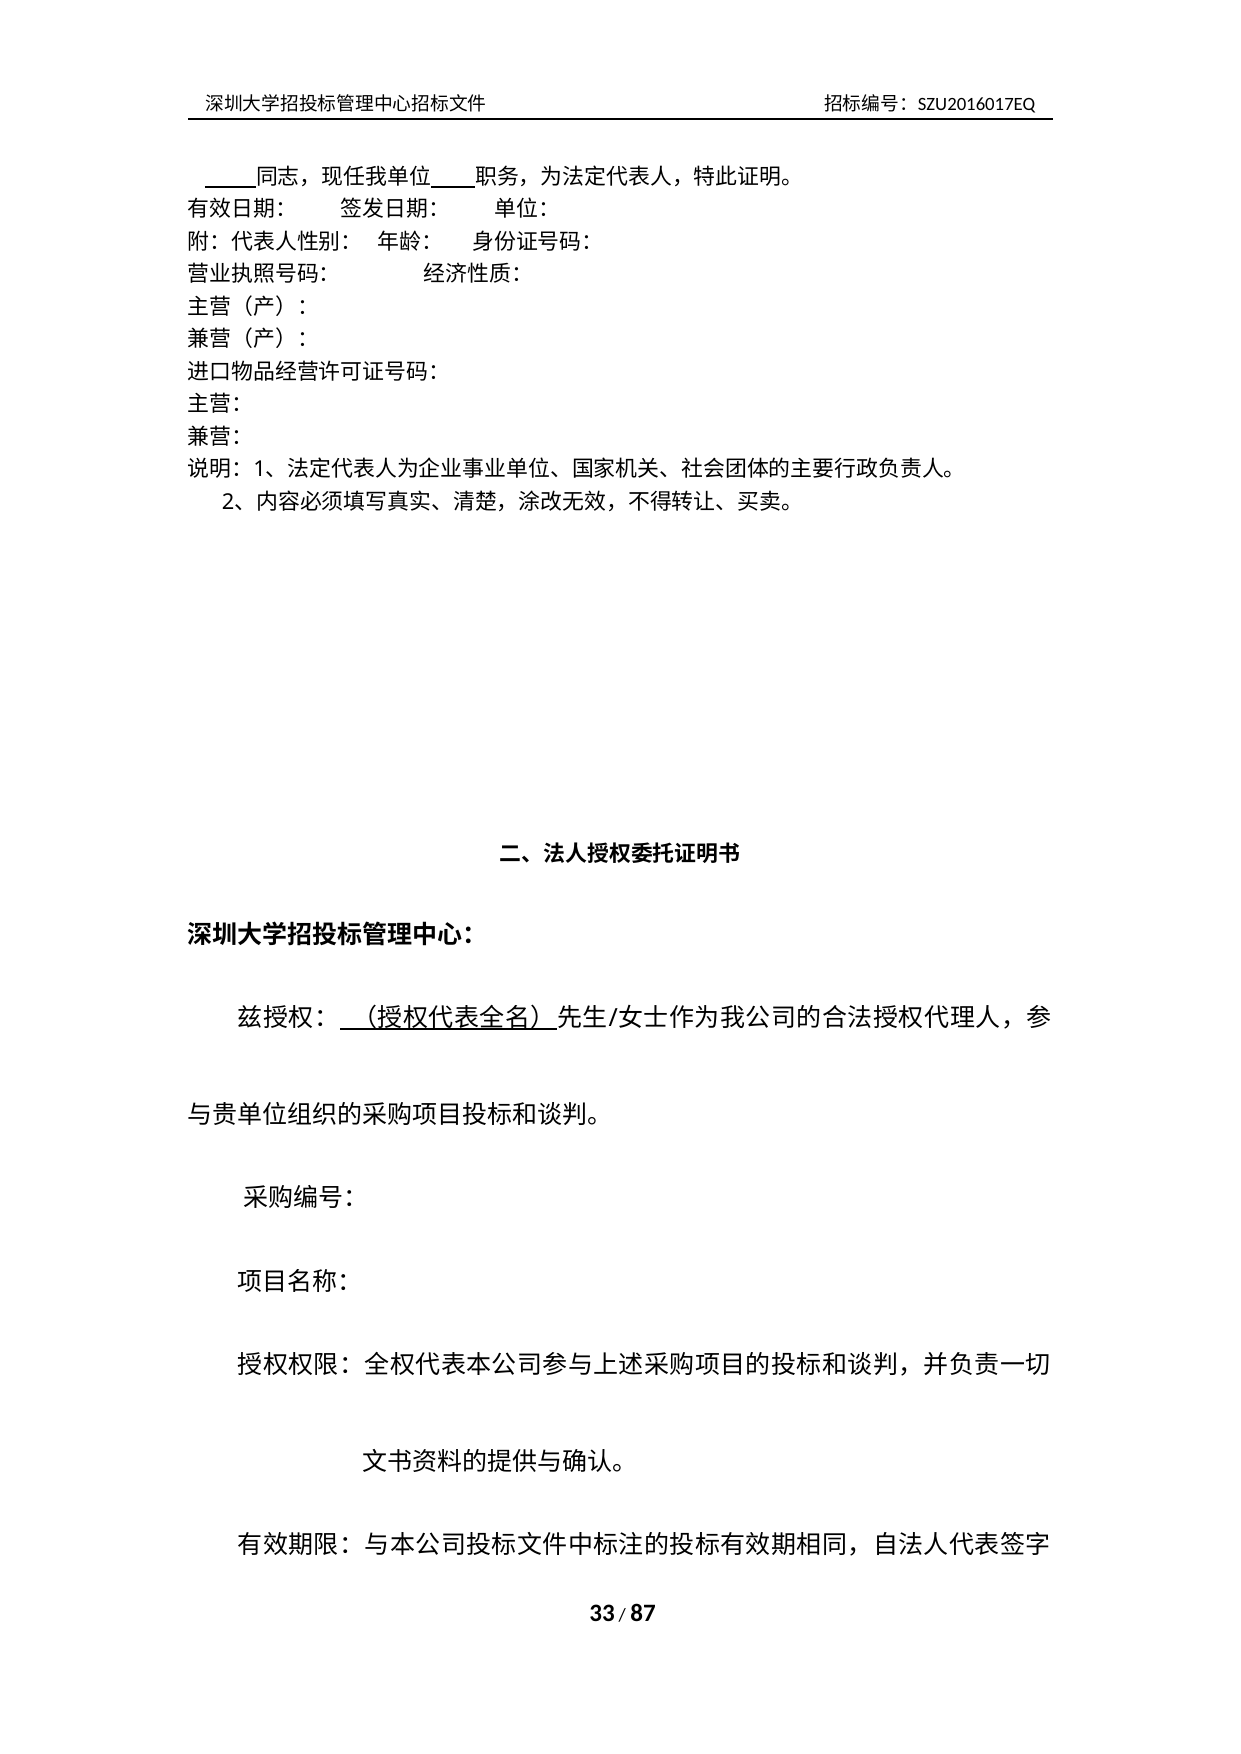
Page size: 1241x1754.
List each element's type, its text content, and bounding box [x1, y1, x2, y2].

text 进口物品经营许可证号码： [187, 353, 1053, 386]
text 主营（产）： [187, 288, 1053, 321]
text 采购编号： [187, 1163, 1053, 1228]
text 二、法人授权委托证明书 [187, 835, 1053, 868]
text 附：代表人性别： 年龄： 身份证号码： [187, 223, 1053, 256]
text 兼营（产）： [187, 321, 1053, 353]
text 项目名称： [187, 1247, 1053, 1312]
text 深圳大学招投标管理中心： [187, 900, 1053, 965]
text 有效日期： 签发日期： 单位： [187, 191, 1053, 223]
text 授权权限：全权代表本公司参与上述采购项目的投标和谈判，并负责一切文书资料的提供与确认。 [237, 1330, 1053, 1492]
text 主营： [187, 386, 1053, 418]
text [237, 1510, 1053, 1575]
text 2、内容必须填写真实、清楚，涂改无效，不得转让、买卖。 [187, 483, 1053, 516]
text 营业执照号码： 经济性质： [187, 256, 1053, 288]
text 同志，现任我单位 职务，为法定代表人，特此证明。 [187, 158, 1053, 191]
text 说明：1、法定代表人为企业事业单位、国家机关、社会团体的主要行政负责人。 [187, 451, 1053, 483]
text 兹授权： （授权代表全名）先生/女士作为我公司的合法授权代理人，参与贵单位组织的采购项目投标和谈判。 [187, 983, 1053, 1145]
text 兼营： [187, 418, 1053, 451]
